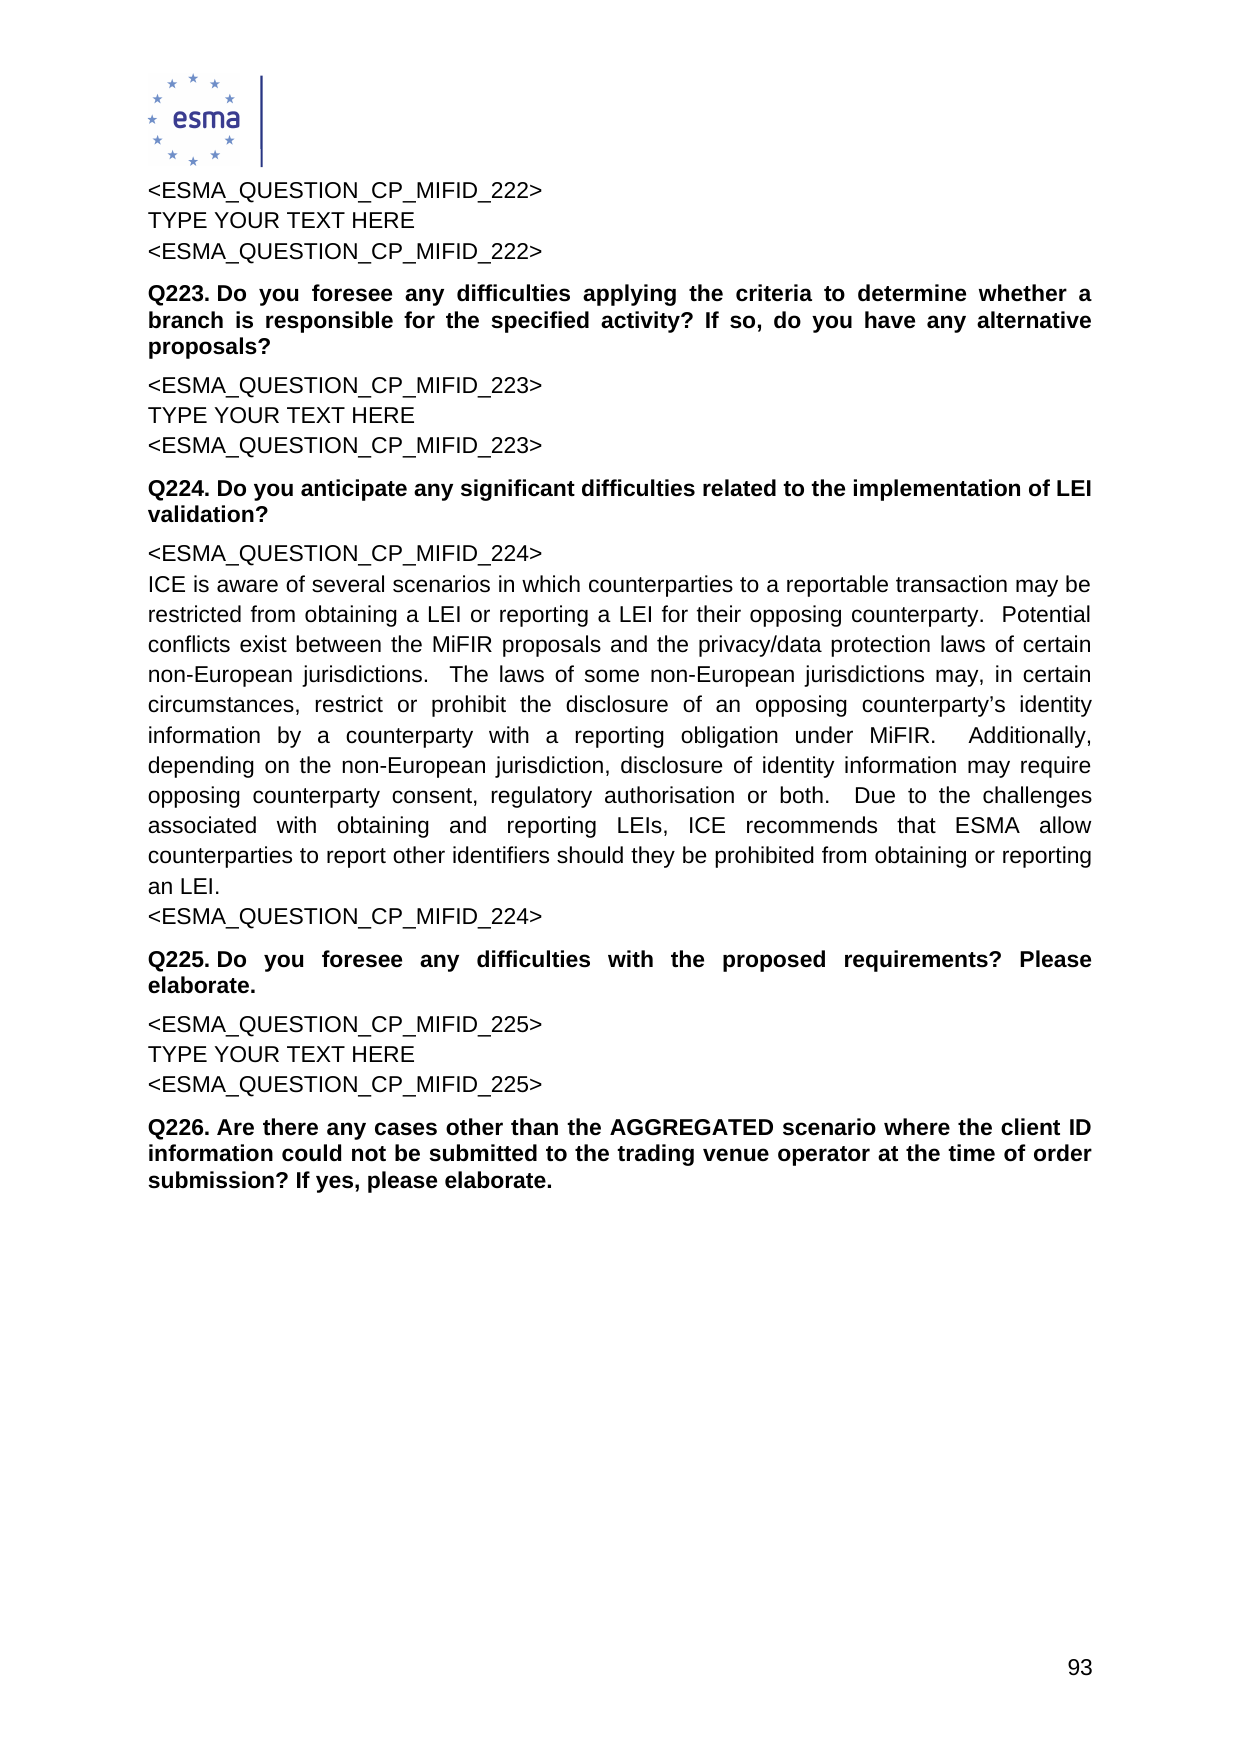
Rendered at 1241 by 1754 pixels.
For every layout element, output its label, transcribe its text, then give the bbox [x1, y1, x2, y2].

picture [147, 73, 240, 166]
text <ESMA_QUESTION_CP_MIFID_222> [148, 177, 1093, 204]
text Do you foresee any difficulties with the proposed requirements? Please elaborate. [148, 946, 1093, 998]
text Do you anticipate any significant difficulties related to the implementation of LEI validation? [148, 475, 1093, 528]
text Do you foresee any difficulties applying the criteria to determine whether a branch is responsible for the specified activity? If so, do you have any alternative proposals? [148, 280, 1093, 359]
text ICE is aware of several scenarios in which counterparties to a reportable transaction may be restricted from obtaining a LEI or reporting a LEI for their opposing counterparty. Potential conflicts exist between the MiFIR proposals and the privacy/data protection laws of certain non-European jurisdictions. The laws of some non-European jurisdictions may, in certain circumstances, restrict or prohibit the disclosure of an opposing counterparty’s identity information by a counterparty with a reporting obligation under MiFIR. Additionally, depending on the non-European jurisdiction, disclosure of identity information may require opposing counterparty consent, regulatory authorisation or both. Due to the challenges associated with obtaining and reporting LEIs, ICE recommends that ESMA allow counterparties to report other identifiers should they be prohibited from obtaining or reporting an LEI. [148, 571, 1093, 899]
text <ESMA_QUESTION_CP_MIFID_224> [148, 903, 1093, 929]
text <ESMA_QUESTION_CP_MIFID_224> [148, 540, 1093, 567]
text <ESMA_QUESTION_CP_MIFID_223> [148, 372, 1093, 398]
text Are there any cases other than the AGGREGATED scenario where the client ID information could not be submitted to the trading venue operator at the time of order submission? If yes, please elaborate. [148, 1114, 1093, 1193]
text TYPE YOUR TEXT HERE [148, 402, 1093, 428]
text <ESMA_QUESTION_CP_MIFID_225> [148, 1071, 1093, 1097]
text TYPE YOUR TEXT HERE [148, 207, 1093, 234]
text <ESMA_QUESTION_CP_MIFID_225> [148, 1011, 1093, 1037]
text <ESMA_QUESTION_CP_MIFID_222> [148, 238, 1093, 264]
text <ESMA_QUESTION_CP_MIFID_223> [148, 432, 1093, 459]
text TYPE YOUR TEXT HERE [148, 1041, 1093, 1067]
